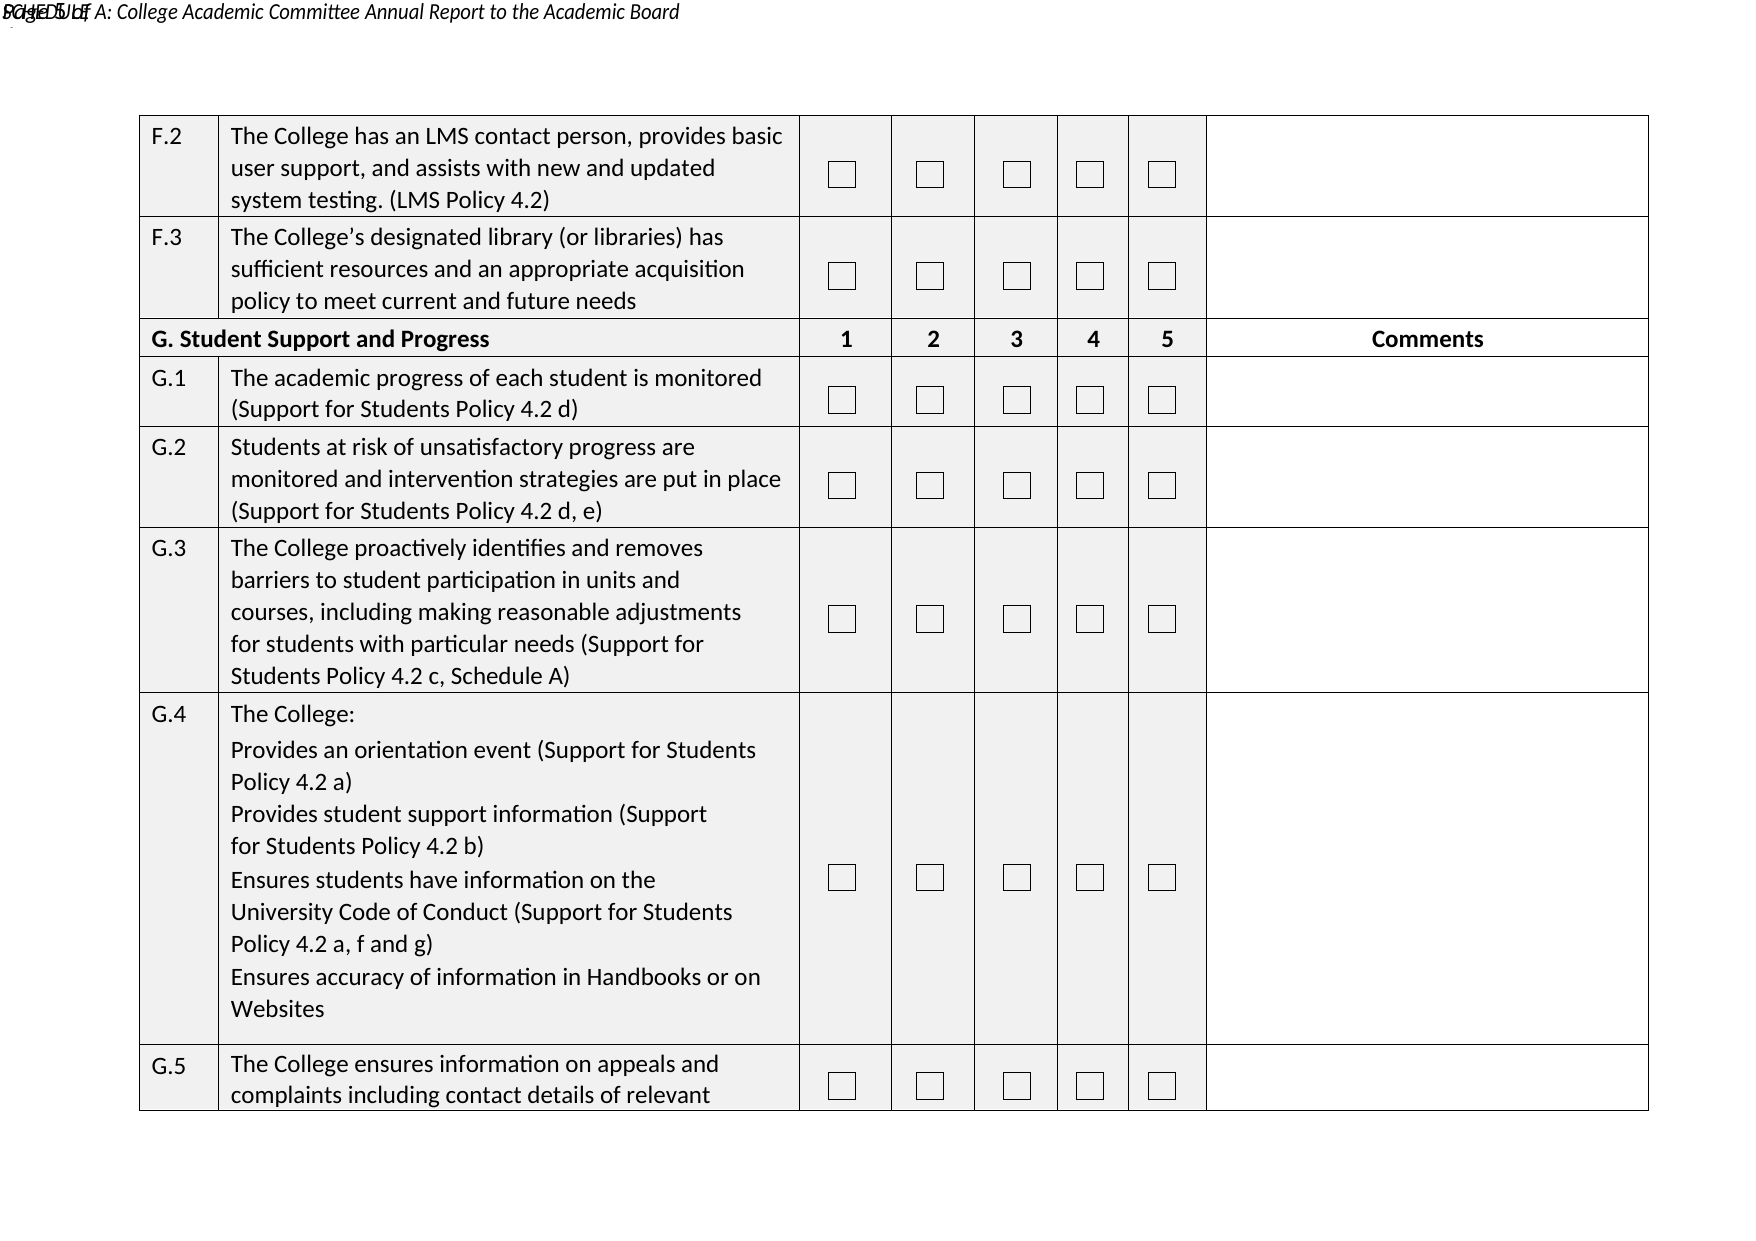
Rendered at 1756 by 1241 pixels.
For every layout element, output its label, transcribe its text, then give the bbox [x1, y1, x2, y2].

table_cell G.1 [140, 357, 218, 426]
table_header [975, 116, 1057, 216]
table_header The College has an LMS contact person, provides basic user support, and assists with new and updated system testing. (LMS Policy 4.2) [219, 116, 799, 216]
table_cell [892, 528, 974, 692]
table_cell [1058, 693, 1128, 1044]
table_cell 4 [1058, 319, 1128, 356]
table_header [1207, 116, 1648, 216]
table_cell [1129, 357, 1206, 426]
table_cell 2 [892, 319, 974, 356]
table_cell [975, 357, 1057, 426]
table_cell [800, 357, 891, 426]
table_cell The College proactively identifies and removes barriers to student participation in units and courses, including making reasonable adjustments for students with particular needs (Support for Students Policy 4.2 c, Schedule A) [219, 528, 799, 692]
table_cell [800, 528, 891, 692]
table_cell [892, 1045, 974, 1109]
table_cell G.3 [140, 528, 218, 692]
table_cell [975, 1045, 1057, 1109]
table_cell [1129, 693, 1206, 1044]
table_cell [892, 217, 974, 317]
table_cell The College’s designated library (or libraries) has sufficient resources and an appropriate acquisition policy to meet current and future needs [219, 217, 799, 317]
table_cell [1058, 528, 1128, 692]
table_cell [1207, 217, 1648, 317]
table_cell [800, 1045, 891, 1109]
table_cell The academic progress of each student is monitored (Support for Students Policy 4.2 d) [219, 357, 799, 426]
table_cell [1129, 528, 1206, 692]
table_cell [1207, 693, 1648, 1044]
table_cell 3 [975, 319, 1057, 356]
table_cell [975, 693, 1057, 1044]
table_cell [975, 427, 1057, 527]
table_cell [800, 693, 891, 1044]
table_cell [1207, 528, 1648, 692]
table_cell 5 [1129, 319, 1206, 356]
table_cell [892, 693, 974, 1044]
table_cell [1207, 427, 1648, 527]
table_cell G. Student Support and Progress [140, 319, 799, 356]
table_cell [800, 427, 891, 527]
table_cell G.4 [140, 693, 218, 1044]
table_cell [800, 217, 891, 317]
table_cell [1129, 427, 1206, 527]
table_cell [1058, 217, 1128, 317]
table_cell [1058, 357, 1128, 426]
table_header [1129, 116, 1206, 216]
table_cell [1207, 357, 1648, 426]
table_cell [975, 528, 1057, 692]
table_cell [1129, 217, 1206, 317]
table_cell [1207, 1045, 1648, 1109]
table_header [1058, 116, 1128, 216]
table_header [892, 116, 974, 216]
table_cell Students at risk of unsatisfactory progress are monitored and intervention strategies are put in place (Support for Students Policy 4.2 d, e) [219, 427, 799, 527]
table_cell [975, 217, 1057, 317]
table_cell G.2 [140, 427, 218, 527]
table_header F.2 [140, 116, 218, 216]
table_cell F.3 [140, 217, 218, 317]
table_header [800, 116, 891, 216]
table_cell [892, 427, 974, 527]
table_cell [1129, 1045, 1206, 1109]
table_cell The College: Provides an orientation event (Support for Students Policy 4.2 a) Provides student support information (Support for Students Policy 4.2 b) Ensures students have information on the University Code of Conduct (Support for Students Policy 4.2 a, f and g) Ensures accuracy of information in Handbooks or on Websites [219, 693, 799, 1044]
table_cell 1 [800, 319, 891, 356]
table_cell The College ensures information on appeals and complaints including contact details of relevant [219, 1045, 799, 1109]
table_cell [1058, 1045, 1128, 1109]
table_cell [1058, 427, 1128, 527]
table_cell G.5 [140, 1045, 218, 1109]
table_cell [892, 357, 974, 426]
table_cell Comments [1207, 319, 1648, 356]
